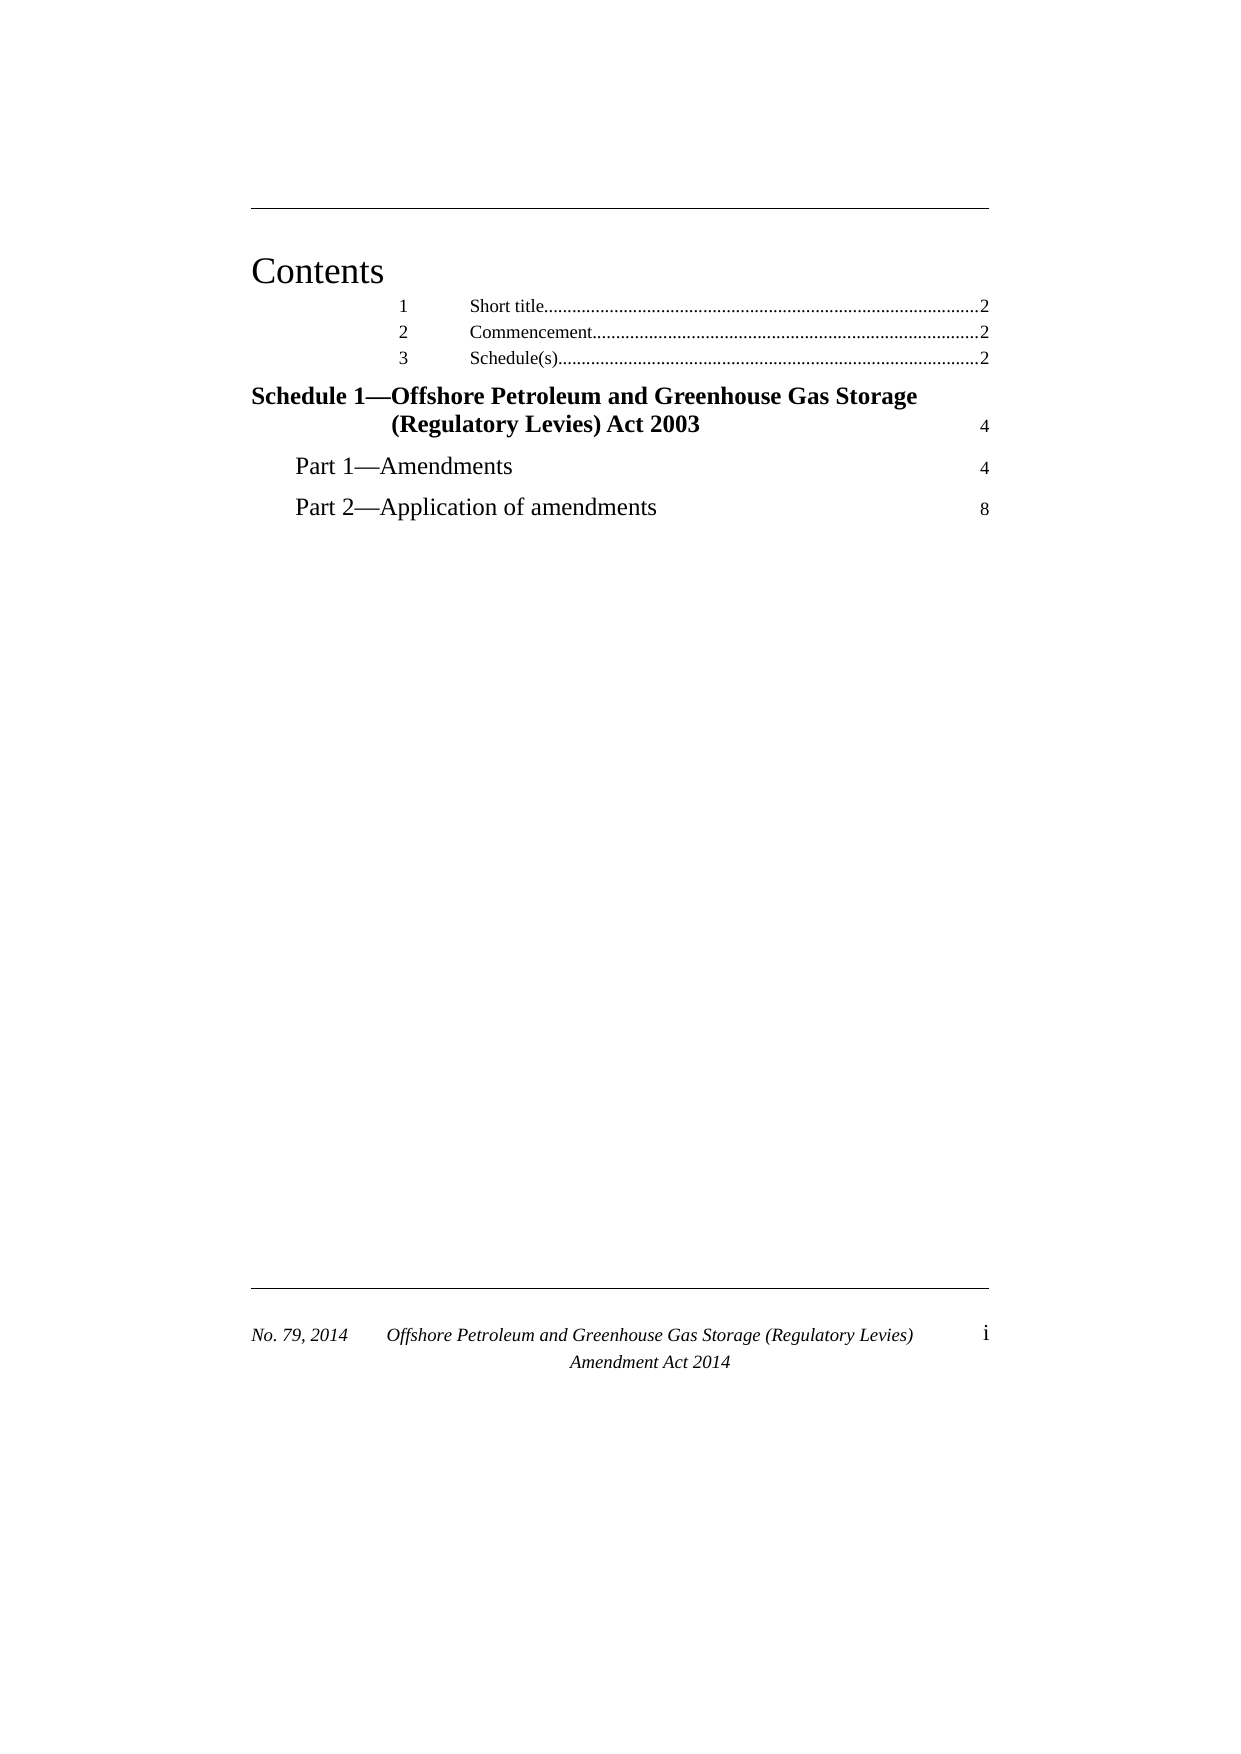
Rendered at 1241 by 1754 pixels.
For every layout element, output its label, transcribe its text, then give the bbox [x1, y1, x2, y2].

text Part 2—Application of amendments 8 [295, 492, 930, 521]
text Schedule 1—Offshore Petroleum and Greenhouse Gas Storage (Regulatory Levies) Act 2003 4 [251, 381, 930, 438]
text Contents [251, 248, 989, 291]
text 1 Short title 2 [399, 295, 930, 317]
text Part 1—Amendments 4 [295, 451, 930, 479]
text 3 Schedule(s) 2 [399, 347, 930, 368]
text 2 Commencement 2 [399, 321, 930, 343]
